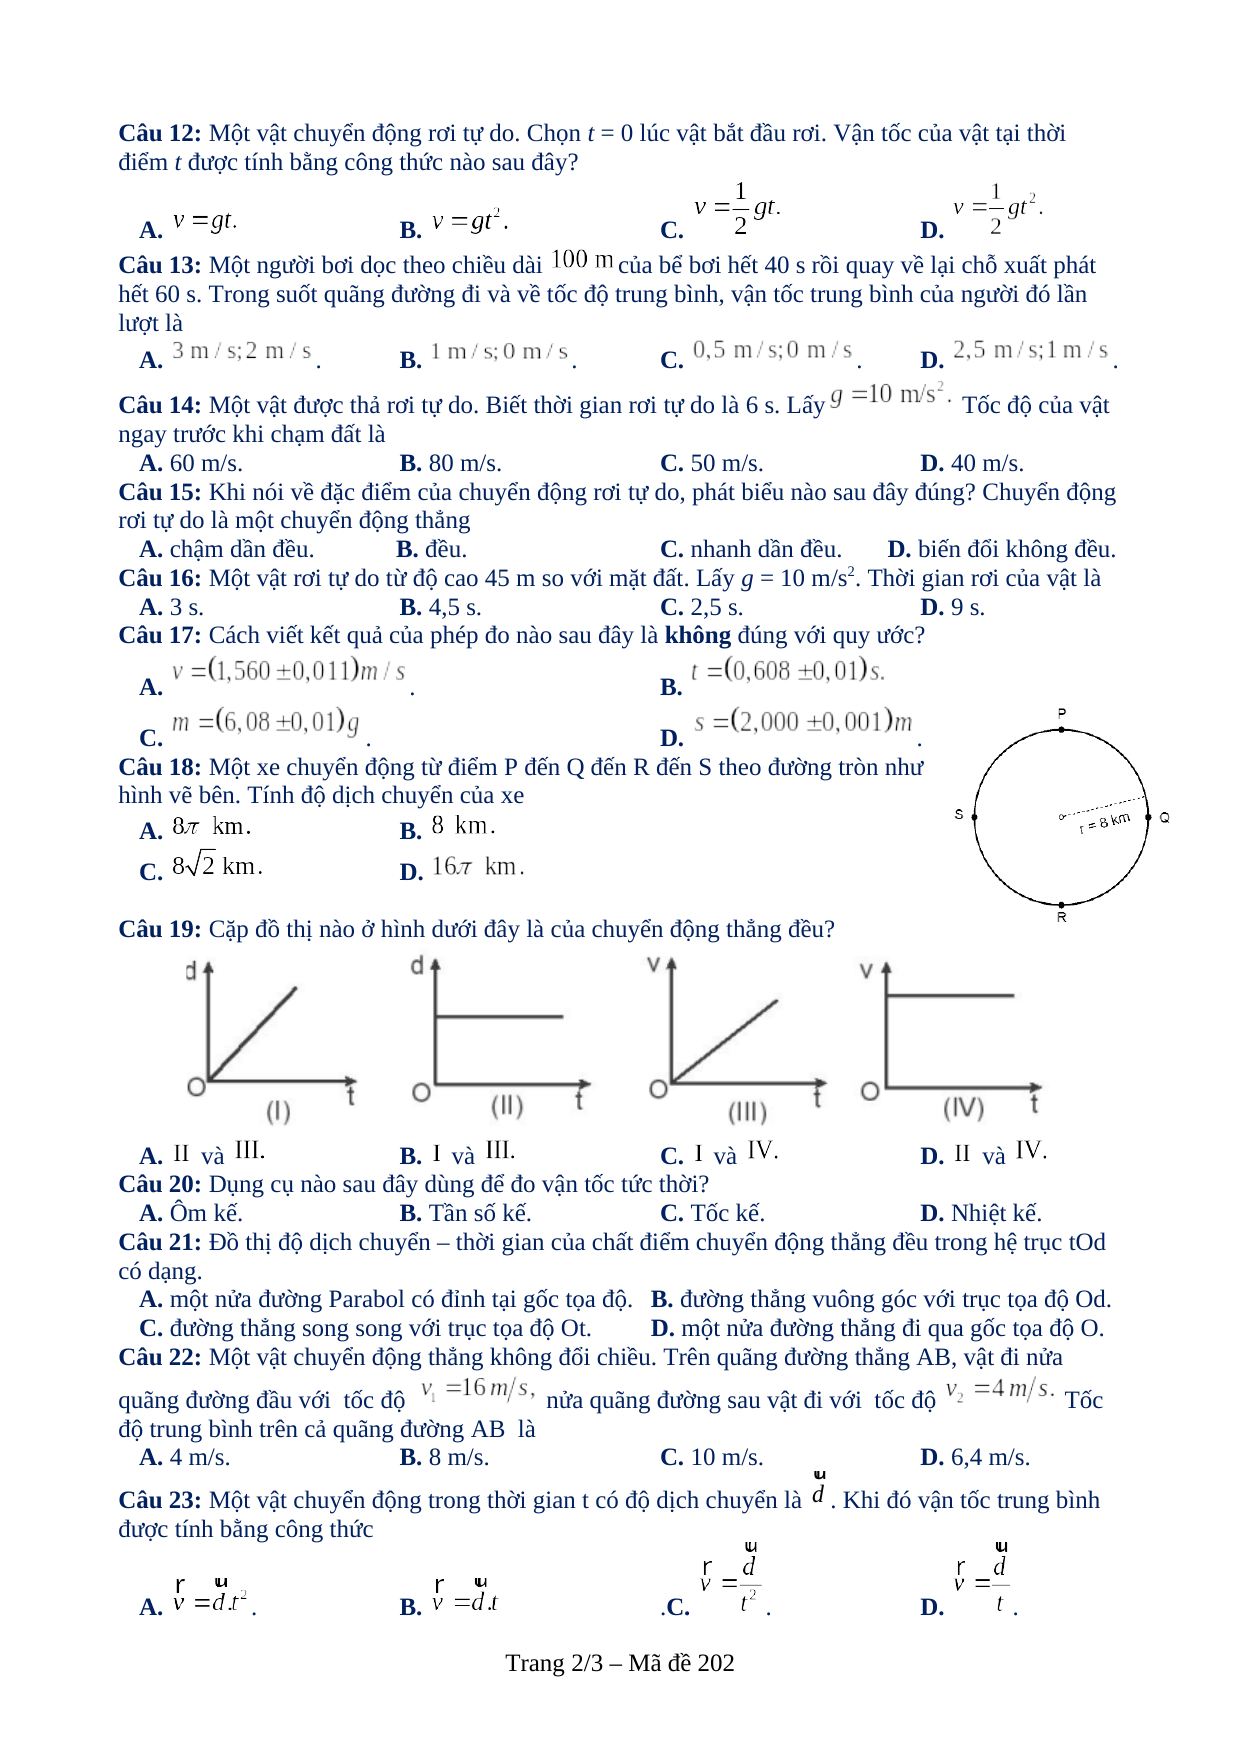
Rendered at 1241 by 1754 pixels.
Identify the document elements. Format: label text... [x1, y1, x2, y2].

text C. . D. . [118, 701, 1122, 752]
text Câu 12: Một vật chuyển động rơi tự do. Chọn t = 0 lúc vật bắt đầu rơi. Vận tốc của vật tại thời điểm t được tính bằng công thức nào sau đây? [118, 118, 1122, 176]
text A. B. C. D. [118, 176, 1122, 243]
text Câu 18: Một xe chuyển động từ điểm P đến Q đến R đến S theo đường tròn như hình vẽ bên. Tính độ dịch chuyển của xe [118, 752, 942, 809]
picture [942, 705, 1180, 925]
text A. một nửa đường Parabol có đỉnh tại gốc tọa độ. B. đường thẳng vuông góc với trục tọa độ Od. [118, 1284, 1122, 1313]
text Câu 14: Một vật được thả rơi tự do. Biết thời gian rơi tự do là 6 s. Lấy Tốc độ của vật ngay trước khi chạm đất là [118, 374, 1122, 448]
picture [186, 943, 1054, 1134]
text C. D. [118, 845, 942, 886]
text Câu 15: Khi nói về đặc điểm của chuyển động rơi tự do, phát biểu nào sau đây đúng? Chuyển động rơi tự do là một chuyển động thẳng [118, 477, 1122, 534]
text A. B. [118, 809, 942, 845]
text Câu 13: Một người bơi dọc theo chiều dài của bể bơi hết 40 s rồi quay về lại chỗ xuất phát hết 60 s. Trong suốt quãng đường đi và về tốc độ trung bình, vận tốc trung bình của người đó lần lượt là [118, 243, 1122, 337]
text Câu 19: Cặp đồ thị nào ở hình dưới đây là của chuyển động thẳng đều? [118, 914, 1122, 943]
text Câu 23: Một vật chuyển động trong thời gian t có độ dịch chuyển là . Khi đó vận tốc trung bình được tính bằng công thức [118, 1471, 1122, 1543]
text A. 4 m/s. B. 8 m/s. C. 10 m/s. D. 6,4 m/s. [118, 1442, 1122, 1471]
text A. 60 m/s. B. 80 m/s. C. 50 m/s. D. 40 m/s. [118, 448, 1122, 477]
text A. Ôm kế. B. Tần số kế. C. Tốc kế. D. Nhiệt kế. [118, 1198, 1122, 1227]
text A. . B. . C. . D. . [118, 337, 1122, 374]
text A. chậm dần đều. B. đều. C. nhanh dần đều. D. biến đổi không đều. [118, 534, 1122, 563]
text Câu 20: Dụng cụ nào sau đây dùng để đo vận tốc tức thời? [118, 1169, 1122, 1198]
text A. . B. .C. . D. . [118, 1543, 1122, 1621]
text Câu 16: Một vật rơi tự do từ độ cao 45 m so với mặt đất. Lấy g = 10 m/s2. Thời gian rơi của vật là [118, 563, 1122, 592]
text A. 3 s. B. 4,5 s. C. 2,5 s. D. 9 s. [118, 592, 1122, 621]
text Câu 17: Cách viết kết quả của phép đo nào sau đây là không đúng với quy ước? [118, 621, 1122, 649]
text C. đường thẳng song song với trục tọa độ Ot. D. một nửa đường thẳng đi qua gốc tọa độ O. [118, 1313, 1122, 1342]
text A. . B. [118, 649, 1122, 701]
text Câu 21: Đồ thị độ dịch chuyển – thời gian của chất điểm chuyển động thẳng đều trong hệ trục tOd có dạng. [118, 1227, 1122, 1284]
text Câu 22: Một vật chuyển động thẳng không đổi chiều. Trên quãng đường thẳng AB, vật đi nửa quãng đường đầu với tốc độ nửa quãng đường sau vật đi với tốc độ Tốc độ trung bình trên cả quãng đường AB là [118, 1342, 1122, 1442]
text A. và B. và C. và D. và [118, 1134, 1122, 1169]
